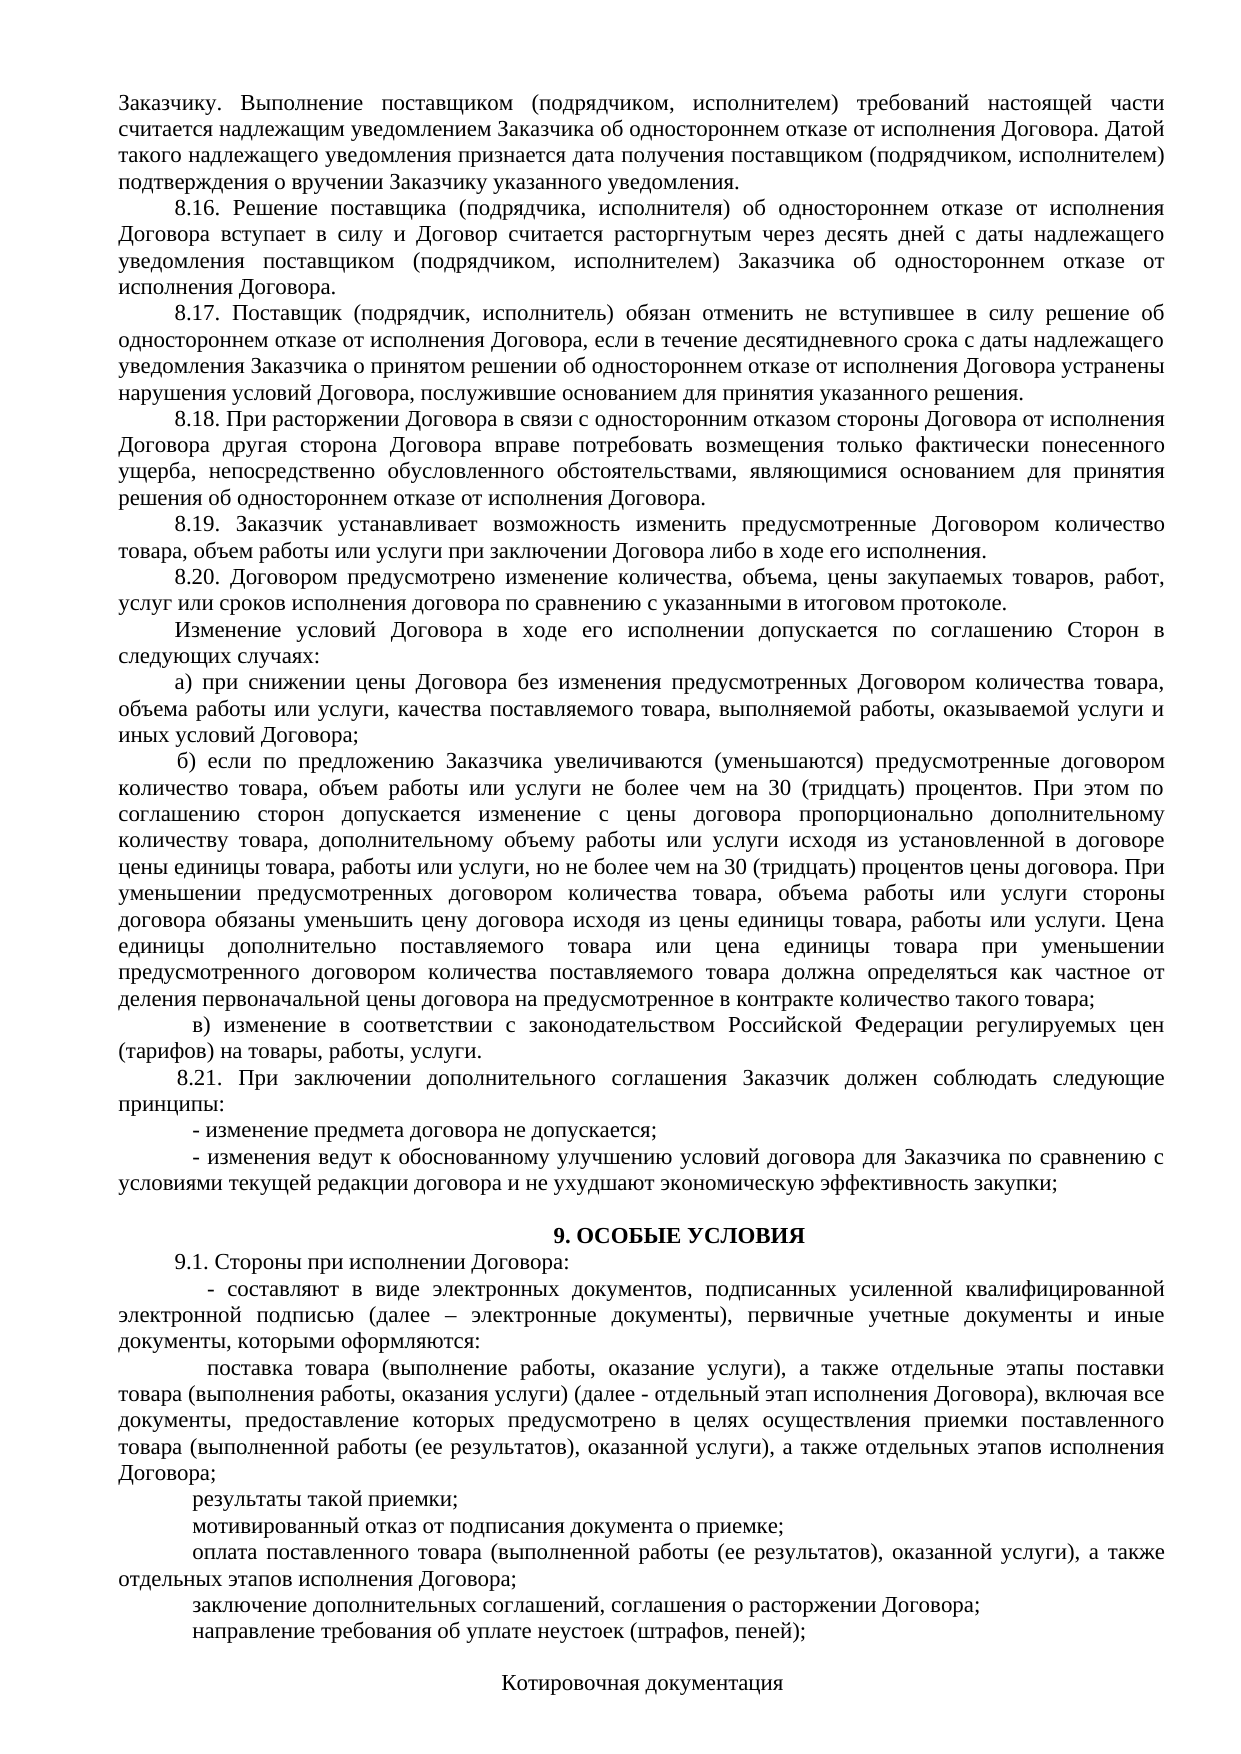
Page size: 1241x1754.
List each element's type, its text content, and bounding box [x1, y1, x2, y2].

text 8.19. Заказчик устанавливает возможность изменить предусмотренные Договором количество товара, объем работы или услуги при заключении Договора либо в ходе его исполнения. [118, 510, 1166, 563]
text оплата поставленного товара (выполненной работы (ее результатов), оказанной услуги), а также отдельных этапов исполнения Договора; [118, 1538, 1166, 1591]
text 8.16. Решение поставщика (подрядчика, исполнителя) об одностороннем отказе от исполнения Договора вступает в силу и Договор считается расторгнутым через десять дней с даты надлежащего уведомления поставщиком (подрядчиком, исполнителем) Заказчика об одностороннем отказе от исполнения Договора. [118, 194, 1166, 299]
text мотивированный отказ от подписания документа о приемке; [118, 1512, 1166, 1538]
text поставка товара (выполнение работы, оказание услуги), а также отдельные этапы поставки товара (выполнения работы, оказания услуги) (далее - отдельный этап исполнения Договора), включая все документы, предоставление которых предусмотрено в целях осуществления приемки поставленного товара (выполненной работы (ее результатов), оказанной услуги), а также отдельных этапов исполнения Договора; [118, 1354, 1166, 1486]
text б) если по предложению Заказчика увеличиваются (уменьшаются) предусмотренные договором количество товара, объем работы или услуги не более чем на 30 (тридцать) процентов. При этом по соглашению сторон допускается изменение с цены договора пропорционально дополнительному количеству товара, дополнительному объему работы или услуги исходя из установленной в договоре цены единицы товара, работы или услуги, но не более чем на 30 (тридцать) процентов цены договора. При уменьшении предусмотренных договором количества товара, объема работы или услуги стороны договора обязаны уменьшить цену договора исходя из цены единицы товара, работы или услуги. Цена единицы дополнительно поставляемого товара или цена единицы товара при уменьшении предусмотренного договором количества поставляемого товара должна определяться как частное от деления первоначальной цены договора на предусмотренное в контракте количество такого товара; [118, 747, 1166, 1011]
text в) изменение в соответствии с законодательством Российской Федерации регулируемых цен (тарифов) на товары, работы, услуги. [118, 1011, 1166, 1064]
text а) при снижении цены Договора без изменения предусмотренных Договором количества товара, объема работы или услуги, качества поставляемого товара, выполняемой работы, оказываемой услуги и иных условий Договора; [118, 668, 1166, 747]
text - изменения ведут к обоснованному улучшению условий договора для Заказчика по сравнению с условиями текущей редакции договора и не ухудшают экономическую эффективность закупки; [118, 1143, 1166, 1196]
text 9.1. Стороны при исполнении Договора: [118, 1248, 1166, 1274]
text результаты такой приемки; [118, 1486, 1166, 1512]
text 8.21. При заключении дополнительного соглашения Заказчик должен соблюдать следующие принципы: [118, 1064, 1166, 1116]
text направление требования об уплате неустоек (штрафов, пеней); [118, 1617, 1166, 1644]
text 9. ОСОБЫЕ УСЛОВИЯ [118, 1222, 1166, 1248]
text Изменение условий Договора в ходе его исполнении допускается по соглашению Сторон в следующих случаях: [118, 616, 1166, 668]
text - изменение предмета договора не допускается; [118, 1116, 1166, 1143]
text заключение дополнительных соглашений, соглашения о расторжении Договора; [118, 1591, 1166, 1617]
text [118, 89, 1166, 194]
text 8.17. Поставщик (подрядчик, исполнитель) обязан отменить не вступившее в силу решение об одностороннем отказе от исполнения Договора, если в течение десятидневного срока с даты надлежащего уведомления Заказчика о принятом решении об одностороннем отказе от исполнения Договора устранены нарушения условий Договора, послужившие основанием для принятия указанного решения. [118, 299, 1166, 405]
text - составляют в виде электронных документов, подписанных усиленной квалифицированной электронной подписью (далее – электронные документы), первичные учетные документы и иные документы, которыми оформляются: [118, 1275, 1166, 1354]
text 8.18. При расторжении Договора в связи с односторонним отказом стороны Договора от исполнения Договора другая сторона Договора вправе потребовать возмещения только фактически понесенного ущерба, непосредственно обусловленного обстоятельствами, являющимися основанием для принятия решения об одностороннем отказе от исполнения Договора. [118, 405, 1166, 510]
text 8.20. Договором предусмотрено изменение количества, объема, цены закупаемых товаров, работ, услуг или сроков исполнения договора по сравнению с указанными в итоговом протоколе. [118, 563, 1166, 616]
